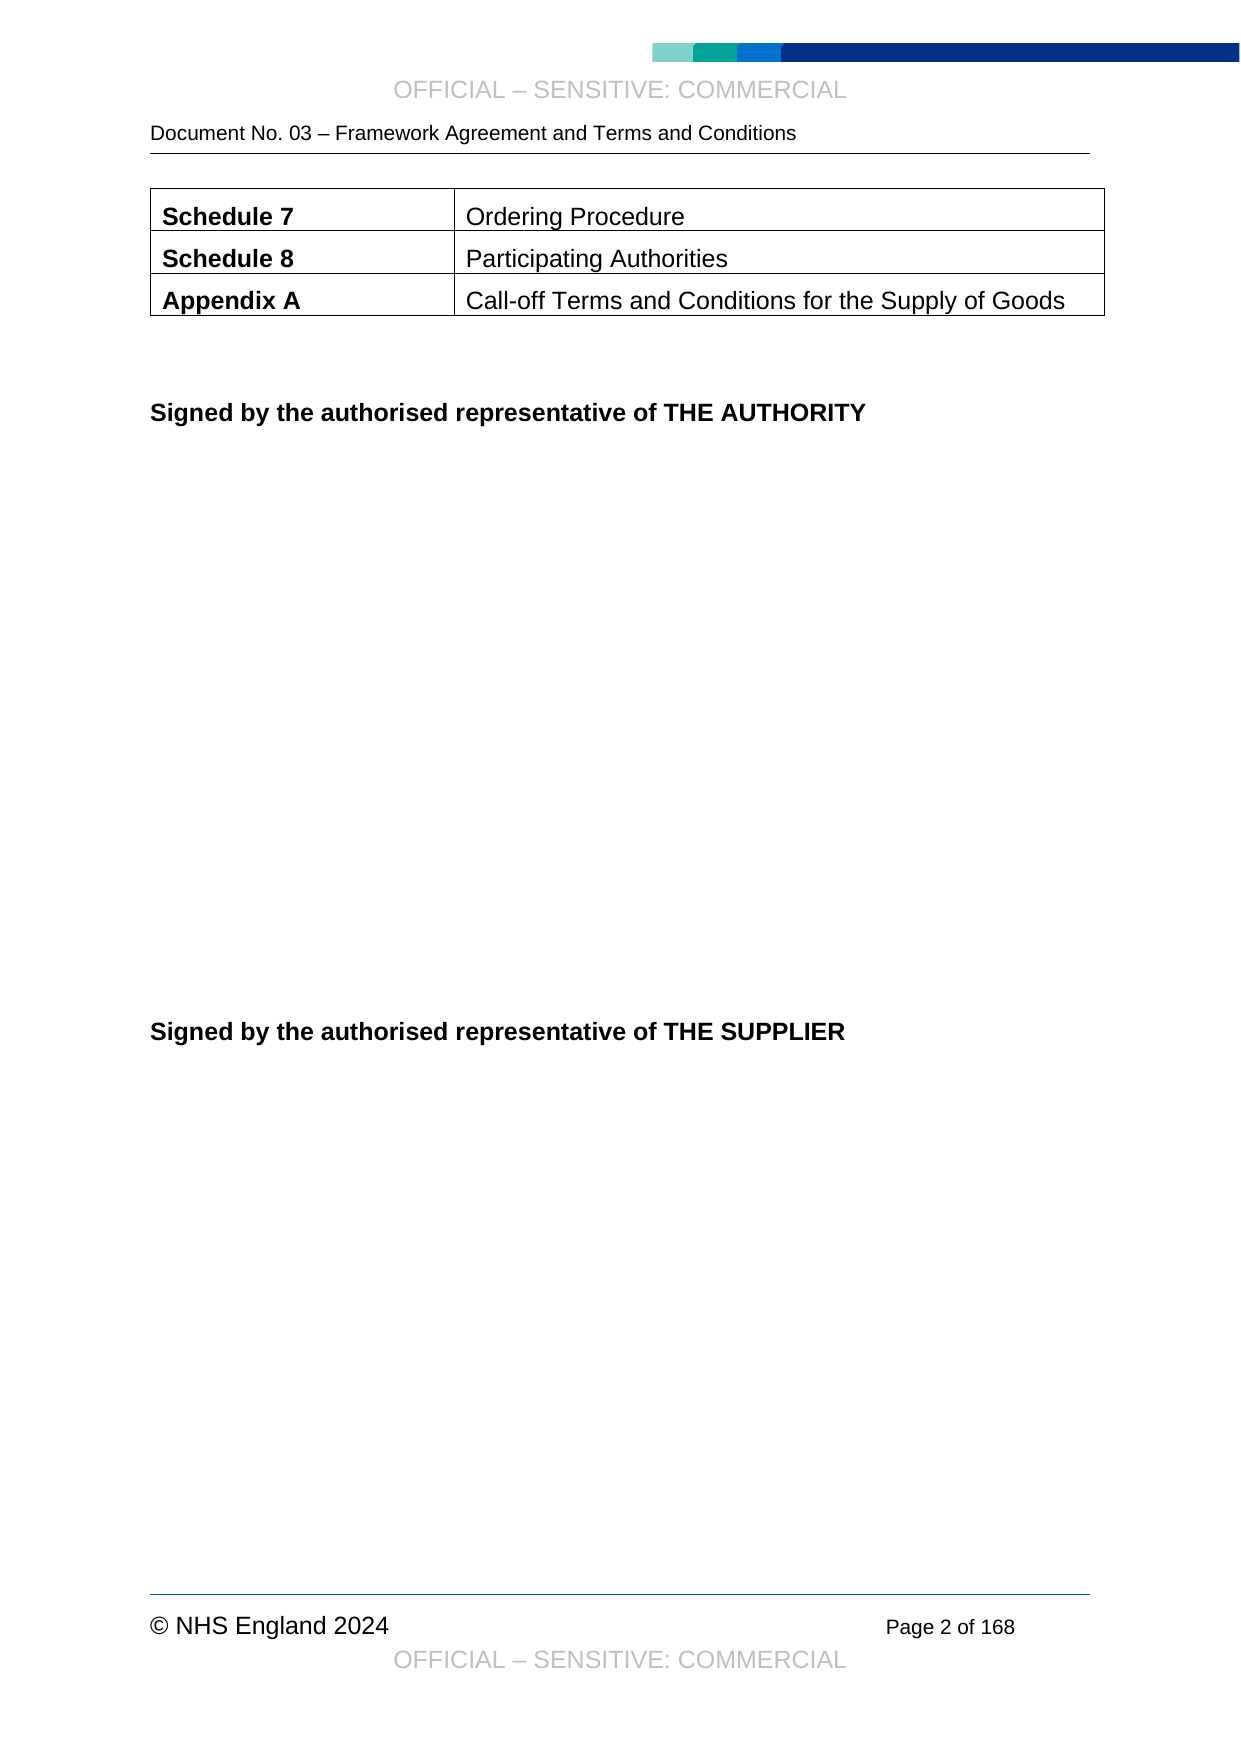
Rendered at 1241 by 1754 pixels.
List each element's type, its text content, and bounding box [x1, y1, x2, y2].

text Signed by the authorised representative of THE SUPPLIER [150, 1017, 1090, 1046]
table_cell Appendix A [151, 274, 454, 315]
table_cell Schedule 8 [151, 231, 454, 272]
table_cell Participating Authorities [455, 231, 1104, 272]
table_cell Call-off Terms and Conditions for the Supply of Goods [455, 274, 1104, 315]
table_cell Schedule 7 [151, 189, 454, 230]
text Signed by the authorised representative of THE AUTHORITY [150, 398, 1090, 427]
table_cell Ordering Procedure [455, 189, 1104, 230]
